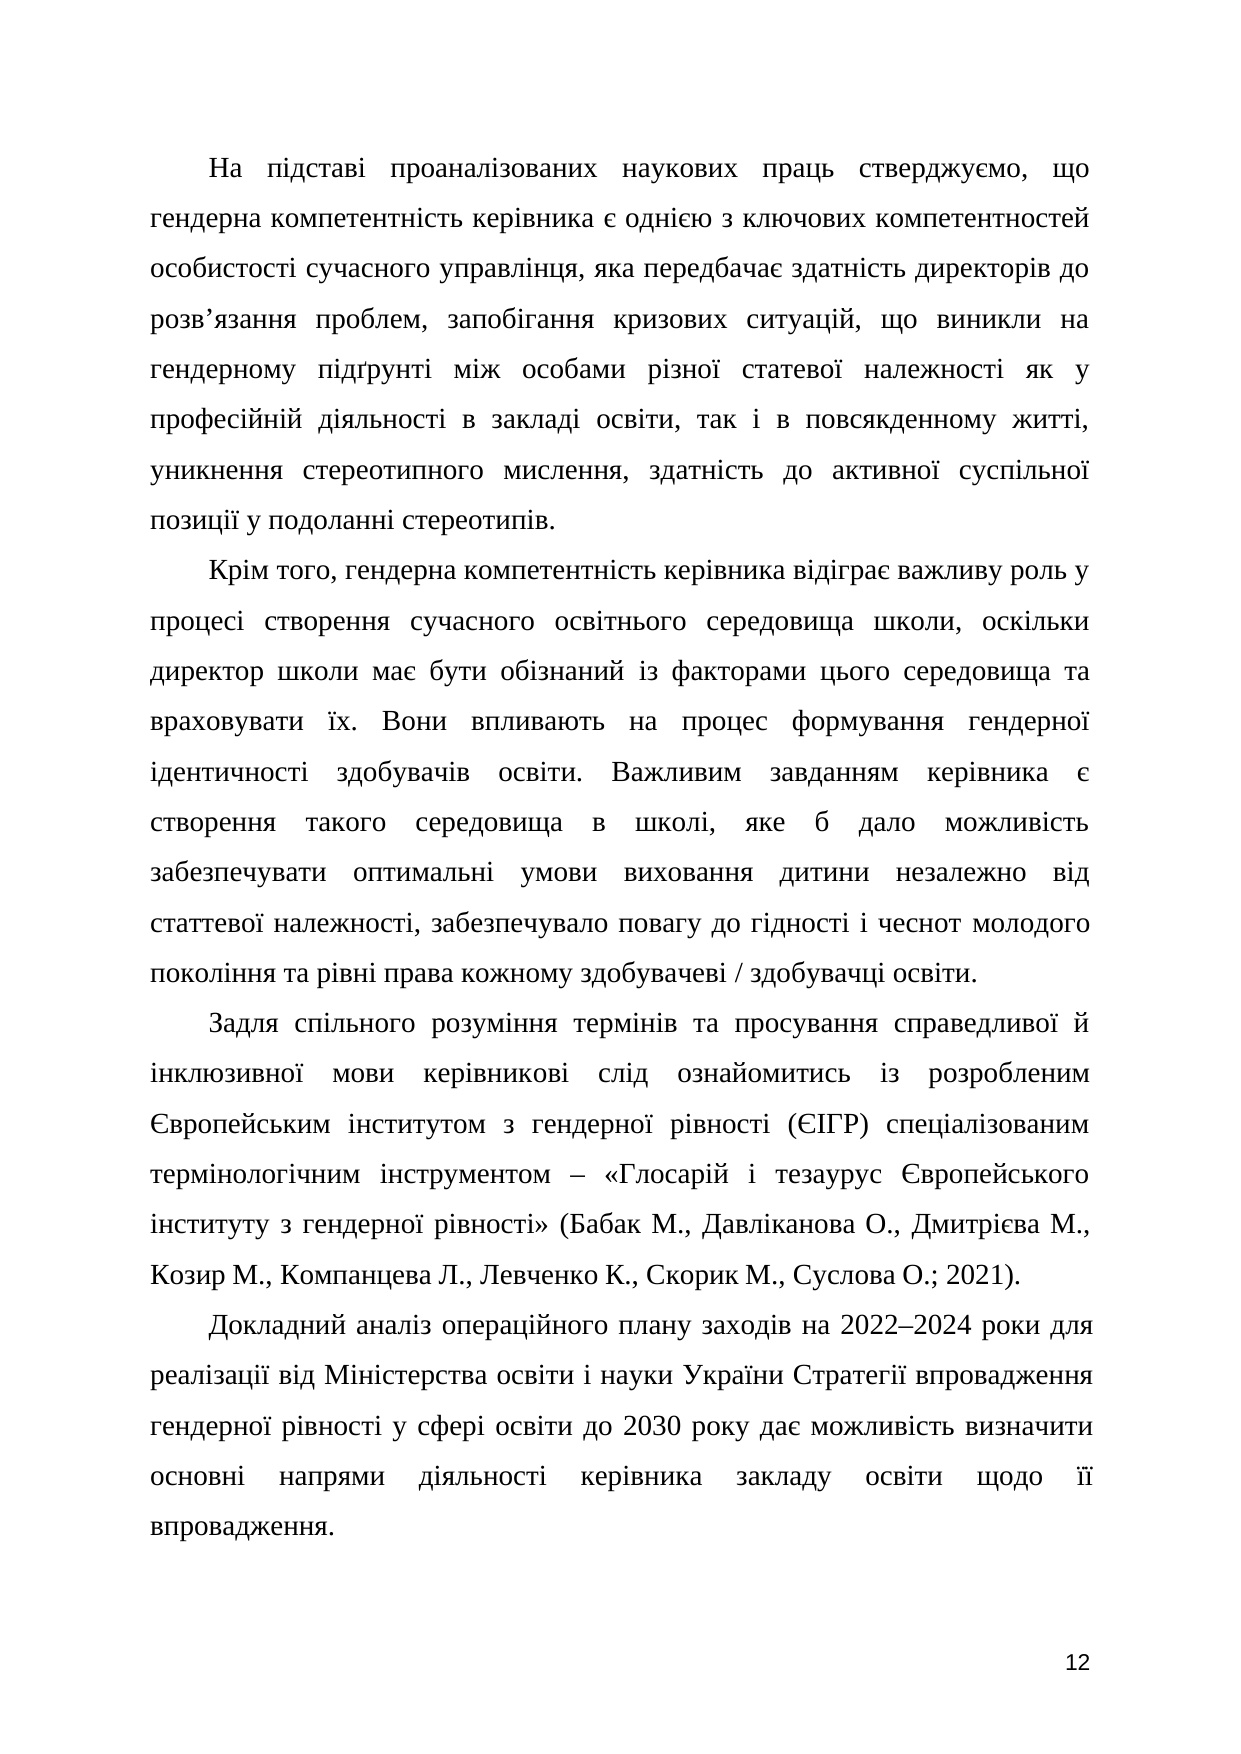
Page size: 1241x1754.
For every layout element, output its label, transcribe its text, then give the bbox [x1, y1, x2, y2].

text Крім того, гендерна компетентність керівника відіграє важливу роль у процесі створення сучасного освітнього середовища школи, оскільки директор школи має бути обізнаний із факторами цього середовища та враховувати їх. Вони впливають на процес формування гендерної ідентичності здобувачів освіти. Важливим завданням керівника є створення такого середовища в школі, яке б дало можливість забезпечувати оптимальні умови виховання дитини незалежно від статтевої належності, забезпечувало повагу до гідності і чеснот молодого покоління та рівні права кожному здобувачеві / здобувачці освіти. [150, 552, 1090, 988]
text Докладний аналіз операційного плану заходів на 2022–2024 роки для реалізації від Міністерства освіти і науки України Стратегії впровадження гендерної рівності у сфері освіти до 2030 року дає можливість визначити основні напрями діяльності керівника закладу освіти щодо її впровадження. [150, 1307, 1094, 1542]
text Задля спільного розуміння термінів та просування справедливої й інклюзивної мови керівникові слід ознайомитись із розробленим Європейським інститутом з гендерної рівності (ЄІГР) спеціалізованим термінологічним інструментом – «Глосарій і тезаурус Європейського інституту з гендерної рівності» (Бабак М., Давліканова О., Дмитрієва М., Козир М., Компанцева Л., Левченко К., Скорик М., Суслова О.; 2021). [150, 1005, 1090, 1290]
text На підставі проаналізованих наукових праць стверджуємо, що гендерна компетентність керівника є однією з ключових компетентностей особистості сучасного управлінця, яка передбачає здатність директорів до розв’язання проблем, запобігання кризових ситуацій, що виникли на гендерному підґрунті між особами різної статевої належності як у професійній діяльності в закладі освіти, так і в повсякденному житті, уникнення стереотипного мислення, здатність до активної суспільної позиції у подоланні стереотипів. [150, 150, 1090, 536]
